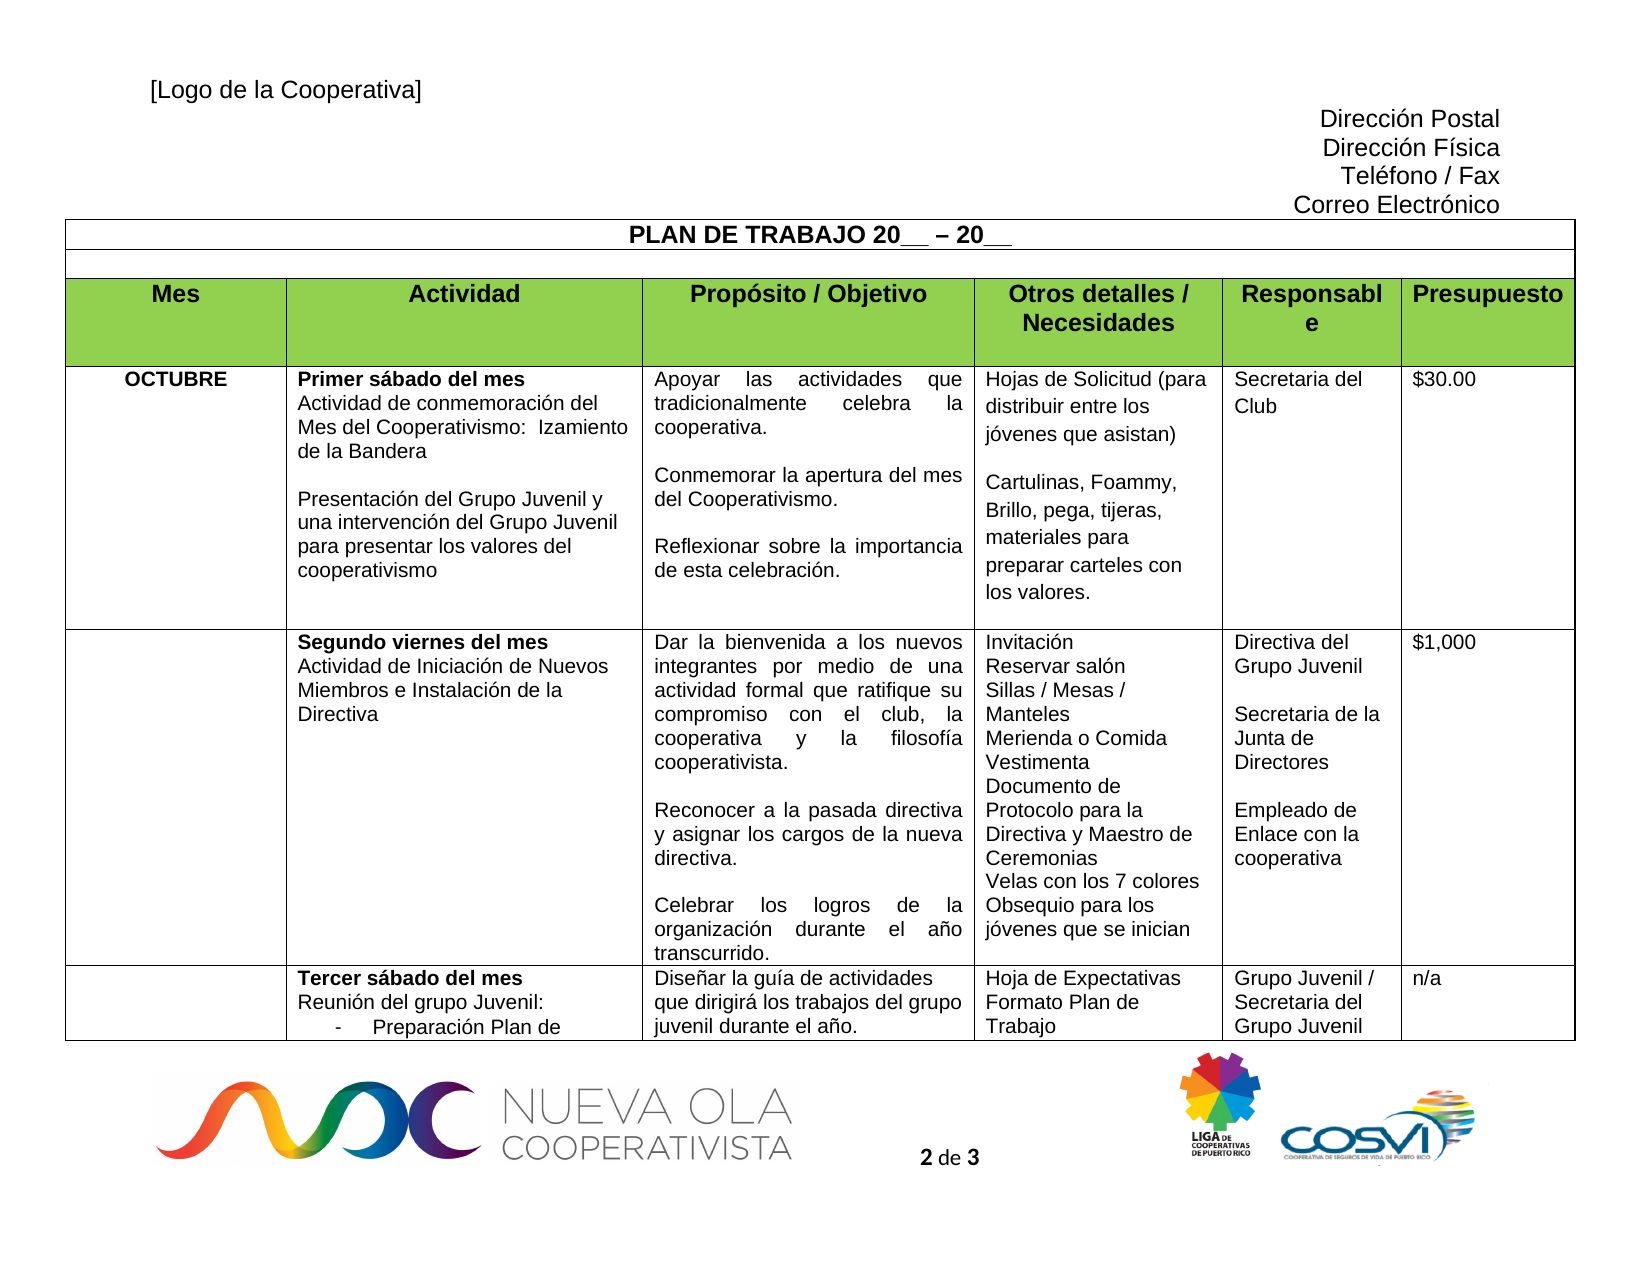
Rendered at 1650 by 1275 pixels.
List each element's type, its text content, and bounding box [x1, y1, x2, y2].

table_cell Actividad [287, 279, 642, 366]
table_cell Hojas de Solicitud (para distribuir entre los jóvenes que asistan) Cartulinas, Foammy, Brillo, pega, tijeras, materiales para preparar carteles con los valores. [975, 367, 1222, 629]
table_cell Propósito / Objetivo [643, 279, 974, 366]
table_cell n/a [1402, 966, 1574, 1039]
table_cell Apoyar las actividades que tradicionalmente celebra la cooperativa. Conmemorar la apertura del mes del Cooperativismo. Reflexionar sobre la importancia de esta celebración. [643, 367, 974, 629]
table_cell Dar la bienvenida a los nuevos integrantes por medio de una actividad formal que ratifique su compromiso con el club, la cooperativa y la filosofía cooperativista. Reconocer a la pasada directiva y asignar los cargos de la nueva directiva. Celebrar los logros de la organización durante el año transcurrido. [643, 630, 974, 965]
table_cell Invitación Reservar salón Sillas / Mesas / Manteles Merienda o Comida Vestimenta Documento de Protocolo para la Directiva y Maestro de Ceremonias Velas con los 7 colores Obsequio para los jóvenes que se inician [975, 630, 1222, 965]
picture [1171, 1045, 1489, 1166]
table_cell OCTUBRE [66, 367, 286, 629]
table_cell Grupo Juvenil / Secretaria del Grupo Juvenil [1223, 966, 1401, 1039]
table_cell Presupuesto [1402, 279, 1574, 366]
table_cell [66, 966, 286, 1039]
table_cell [66, 630, 286, 965]
table_header PLAN DE TRABAJO 20__ – 20__ [66, 220, 1574, 248]
table_cell Responsable [1223, 279, 1401, 366]
table_cell Secretaria del Club [1223, 367, 1401, 629]
table_cell $30.00 [1402, 367, 1574, 629]
table_cell Segundo viernes del mes Actividad de Iniciación de Nuevos Miembros e Instalación de la Directiva [287, 630, 642, 965]
table_cell Tercer sábado del mes Reunión del grupo Juvenil: Preparación Plan de Trabajo [287, 966, 642, 1039]
table_cell $1,000 [1402, 630, 1574, 965]
table_cell Primer sábado del mes Actividad de conmemoración del Mes del Cooperativismo: Izamiento de la Bandera Presentación del Grupo Juvenil y una intervención del Grupo Juvenil para presentar los valores del cooperativismo [287, 367, 642, 629]
table_cell Directiva del Grupo Juvenil Secretaria de la Junta de Directores Empleado de Enlace con la cooperativa [1223, 630, 1401, 965]
table_cell [66, 250, 1574, 278]
table_cell Mes [66, 279, 286, 366]
table_cell Diseñar la guía de actividades que dirigirá los trabajos del grupo juvenil durante el año. [643, 966, 974, 1039]
table_cell Otros detalles / Necesidades [975, 279, 1222, 366]
table_cell Hoja de Expectativas Formato Plan de Trabajo [975, 966, 1222, 1039]
